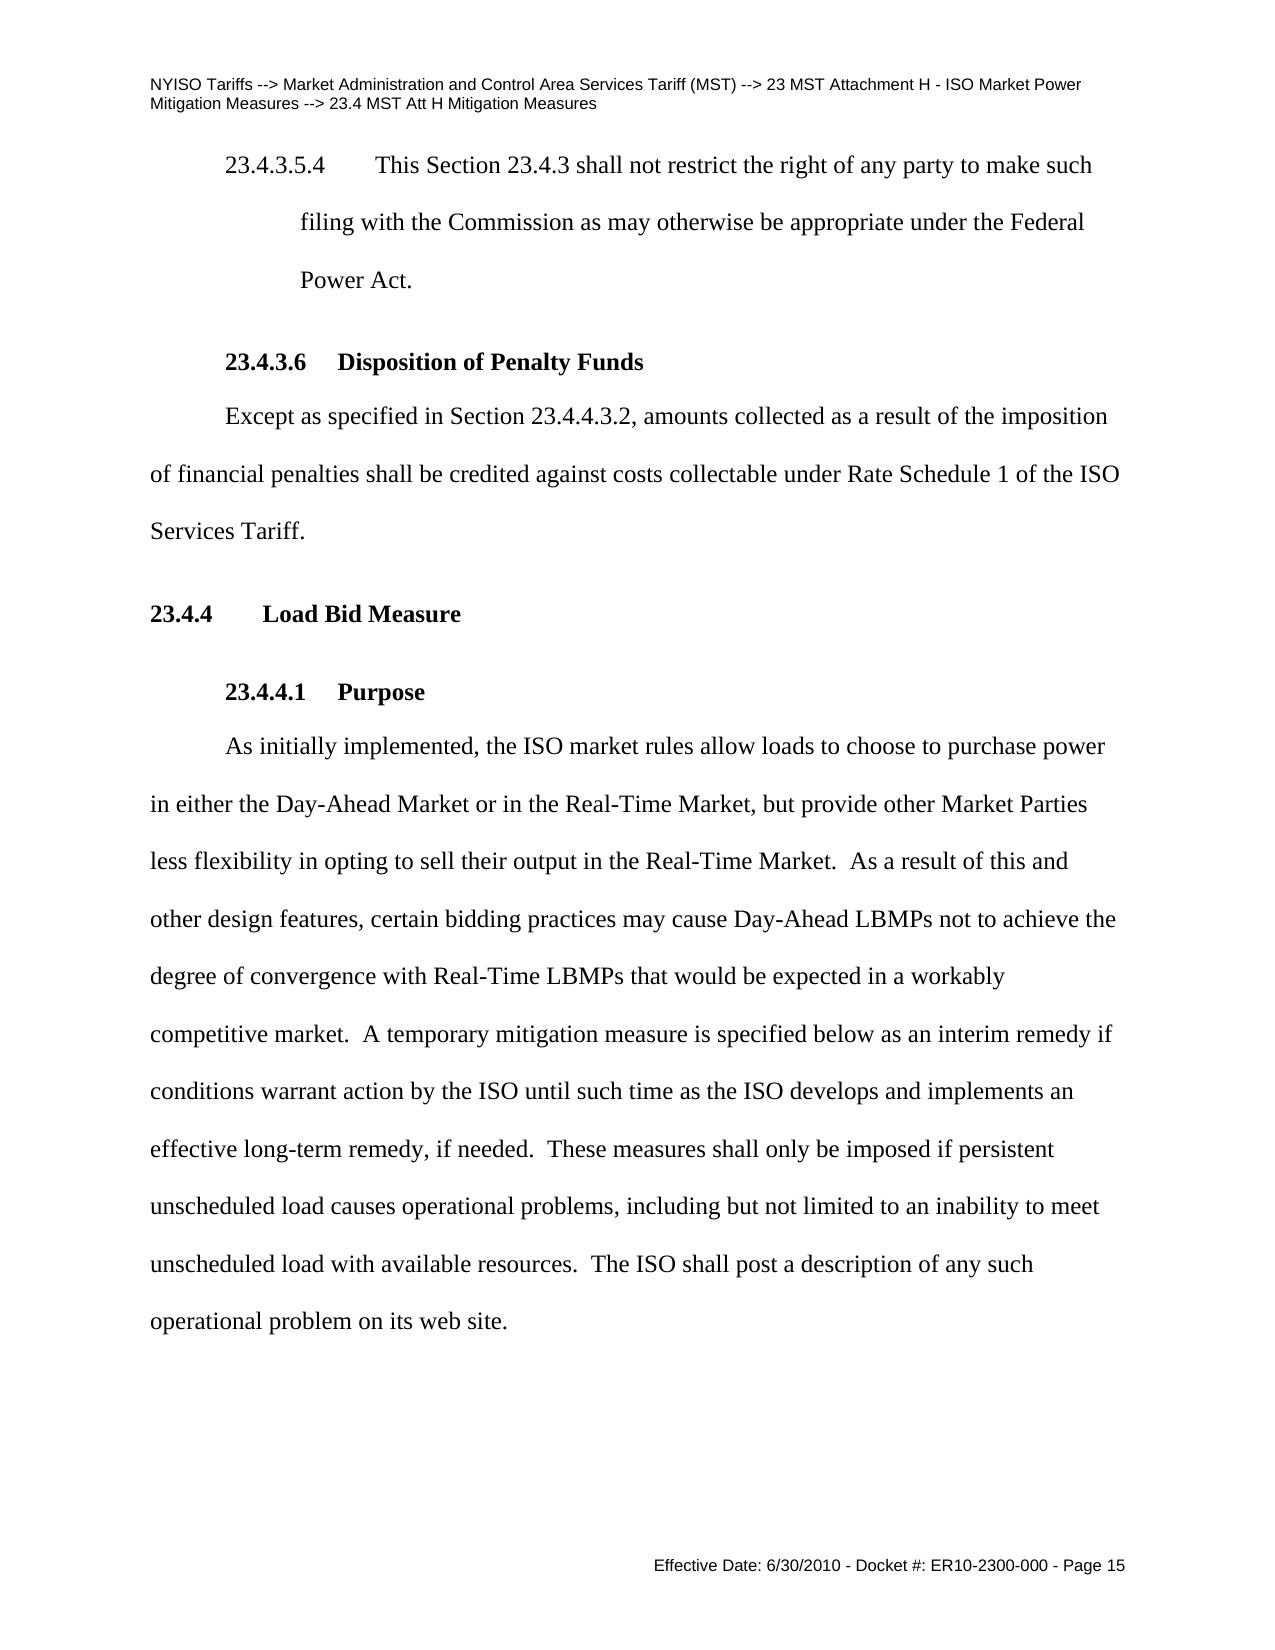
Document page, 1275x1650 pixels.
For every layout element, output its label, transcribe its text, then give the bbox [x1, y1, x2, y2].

text As initially implemented, the ISO market rules allow loads to choose to purchase power in either the Day-Ahead Market or in the Real-Time Market, but provide other Market Parties less flexibility in opting to sell their output in the Real-Time Market. As a result of this and other design features, certain bidding practices may cause Day-Ahead LBMPs not to achieve the degree of convergence with Real-Time LBMPs that would be expected in a workably competitive market. A temporary mitigation measure is specified below as an interim remedy if conditions warrant action by the ISO until such time as the ISO develops and implements an effective long-term remedy, if needed. These measures shall only be imposed if persistent unscheduled load causes operational problems, including but not limited to an inability to meet unscheduled load with available resources. The ISO shall post a description of any such operational problem on its web site. [150, 731, 1125, 1335]
subtitle 23.4.4 Load Bid Measure [150, 599, 1059, 627]
subtitle 23.4.3.6 Disposition of Penalty Funds [225, 347, 1125, 376]
text Except as specified in Section 23.4.4.3.2, amounts collected as a result of the imposition of financial penalties shall be credited against costs collectable under Rate Schedule 1 of the ISO Services Tariff. [150, 401, 1125, 545]
subtitle 23.4.4.1 Purpose [225, 677, 1125, 706]
text 23.4.3.5.4 This Section 23.4.3 shall not restrict the right of any party to make such filing with the Commission as may otherwise be appropriate under the Federal Power Act. [225, 150, 1125, 294]
